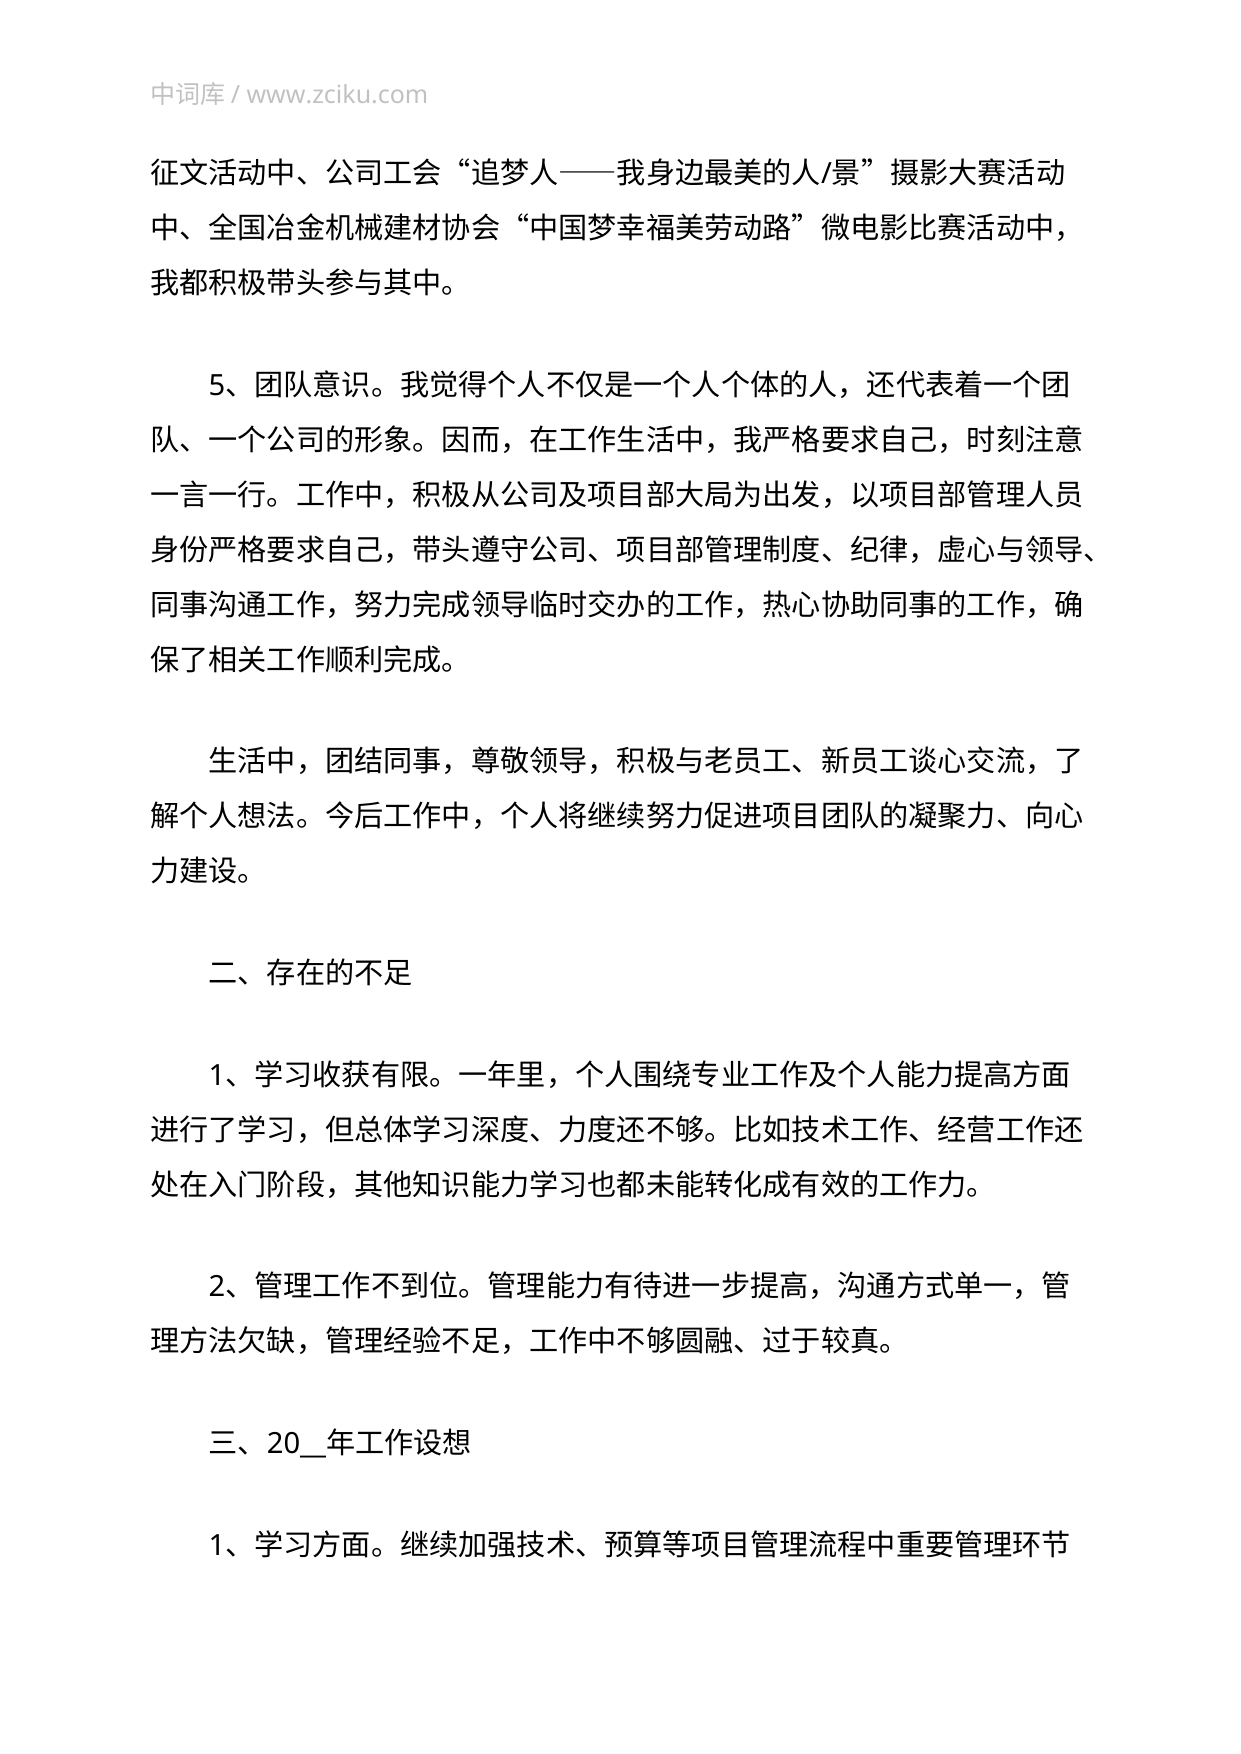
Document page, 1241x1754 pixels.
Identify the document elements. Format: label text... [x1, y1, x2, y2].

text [150, 1522, 1090, 1564]
text 1、学习收获有限。一年里，个人围绕专业工作及个人能力提高方面进行了学习，但总体学习深度、力度还不够。比如技术工作、经营工作还处在入门阶段，其他知识能力学习也都未能转化成有效的工作力。 [150, 1051, 1090, 1203]
text 二、存在的不足 [150, 949, 1090, 992]
text 生活中，团结同事，尊敬领导，积极与老员工、新员工谈心交流，了解个人想法。今后工作中，个人将继续努力促进项目团队的凝聚力、向心力建设。 [150, 738, 1090, 890]
text 三、20__年工作设想 [150, 1420, 1090, 1462]
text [150, 150, 1090, 302]
text 5、团队意识。我觉得个人不仅是一个人个体的人，还代表着一个团队、一个公司的形象。因而，在工作生活中，我严格要求自己，时刻注意一言一行。工作中，积极从公司及项目部大局为出发，以项目部管理人员身份严格要求自己，带头遵守公司、项目部管理制度、纪律，虚心与领导、同事沟通工作，努力完成领导临时交办的工作，热心协助同事的工作，确保了相关工作顺利完成。 [150, 362, 1090, 678]
text 2、管理工作不到位。管理能力有待进一步提高，沟通方式单一，管理方法欠缺，管理经验不足，工作中不够圆融、过于较真。 [150, 1263, 1090, 1360]
